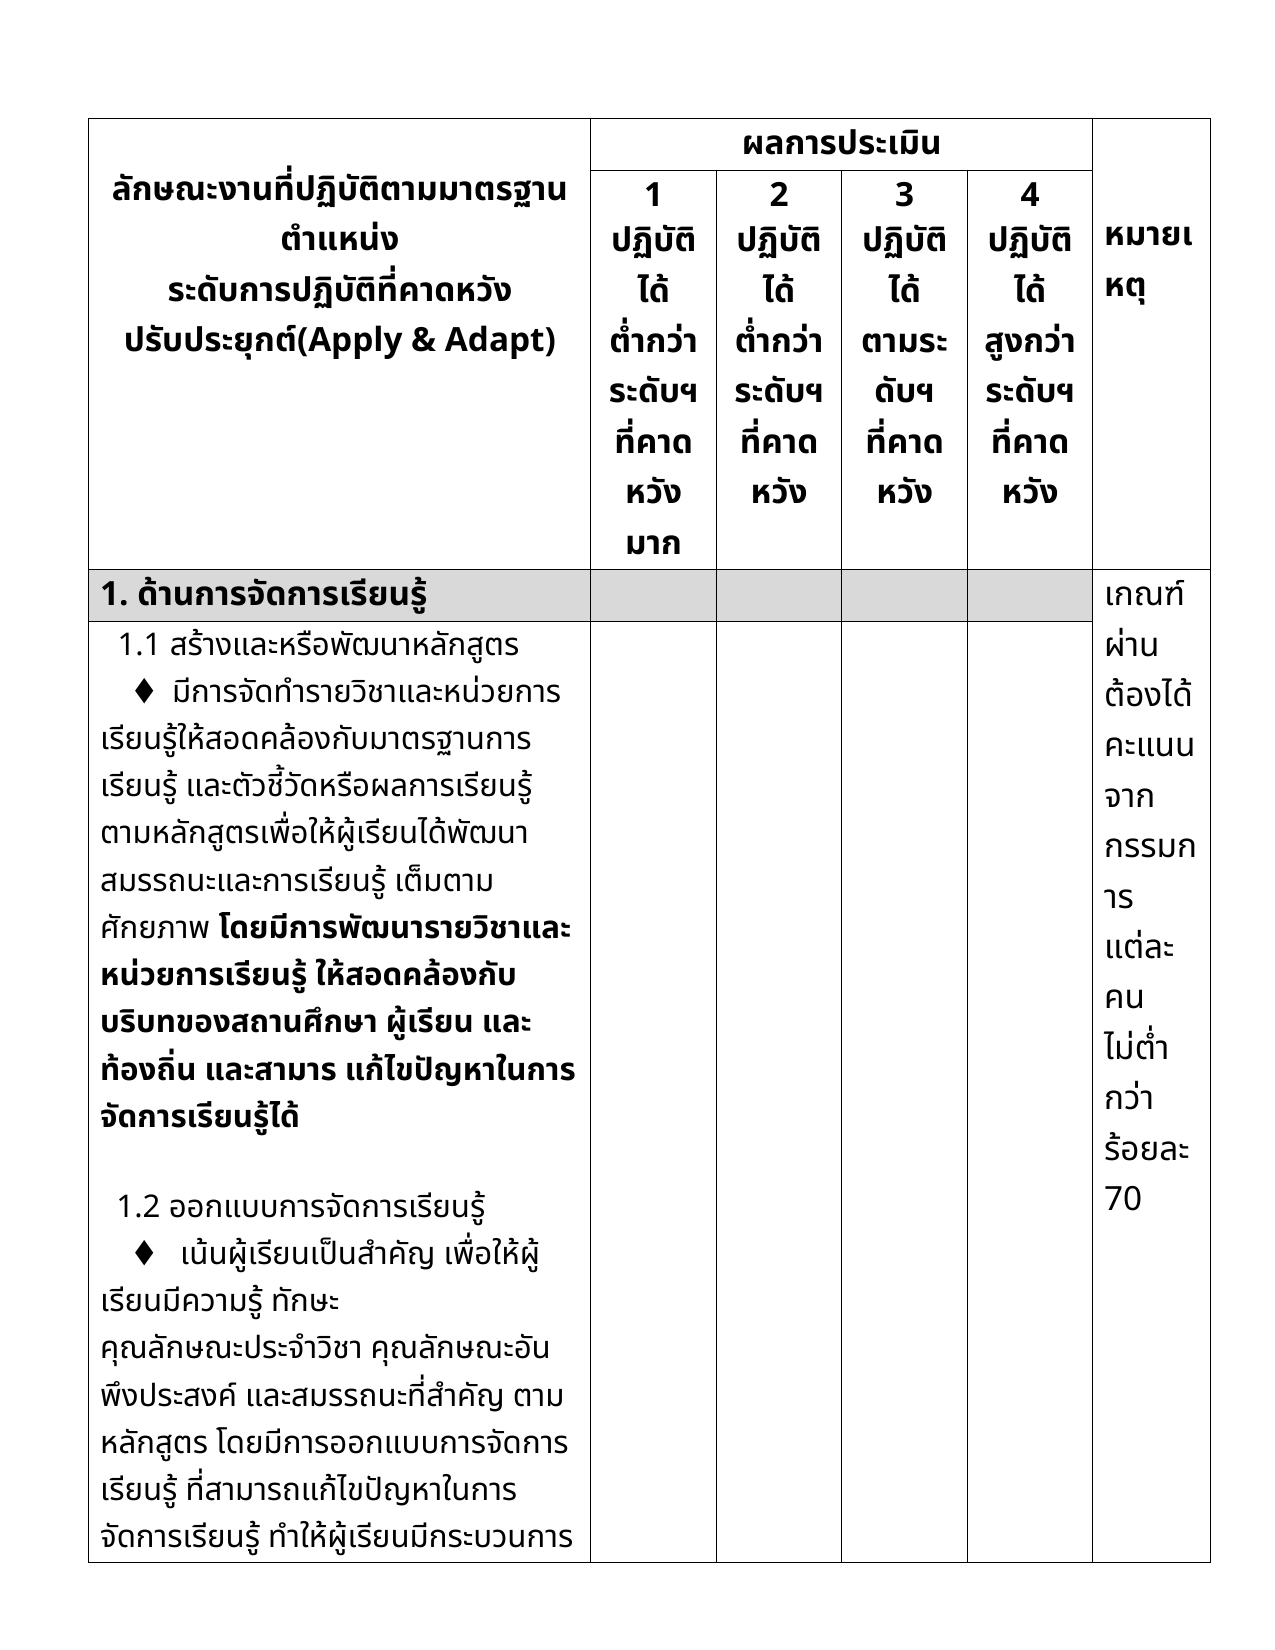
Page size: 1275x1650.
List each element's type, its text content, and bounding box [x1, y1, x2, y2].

table_cell [842, 622, 967, 1562]
table_cell [591, 622, 716, 1562]
table_cell 4 ปฏิบัติได้ สูงกว่าระดับฯ ที่คาดหวัง [968, 171, 1092, 569]
table_header ผลการประเมิน [591, 119, 1092, 170]
table_cell 1. ด้านการจัดการเรียนรู้ [89, 570, 590, 621]
table_cell [842, 570, 967, 621]
table_cell เกณฑ์ผ่าน ต้องได้ คะแนนจาก กรรมการ แต่ละคน ไม่ต่ำกว่า ร้อยละ 70 [1093, 570, 1210, 1562]
table_header ลักษณะงานที่ปฏิบัติตามมาตรฐานตำแหน่ง ระดับการปฏิบัติที่คาดหวัง ปรับประยุกต์(Apply & Adapt) [89, 119, 590, 569]
table_cell [717, 570, 841, 621]
table_cell 1 ปฏิบัติได้ ต่ำกว่าระดับฯ ที่คาดหวังมาก [591, 171, 716, 569]
table_cell 1.1 สร้างและหรือพัฒนาหลักสูตร มีการจัดทำรายวิชาและหน่วยการเรียนรู้ให้สอดคล้องกับมาตรฐานการเรียนรู้ และตัวชี้วัดหรือผลการเรียนรู้ตามหลักสูตรเพื่อให้ผู้เรียนได้พัฒนาสมรรถนะและการเรียนรู้ เต็มตามศักยภาพ โดยมีการพัฒนารายวิชาและหน่วยการเรียนรู้ ให้สอดคล้องกับบริบทของสถานศึกษา ผู้เรียน และท้องถิ่น และสามาร แก้ไขปัญหาในการจัดการเรียนรู้ได้ 1.2 ออกแบบการจัดการเรียนรู้ เน้นผู้เรียนเป็นสำคัญ เพื่อให้ผู้เรียนมีความรู้ ทักษะ คุณลักษณะประจำวิชา คุณลักษณะอันพึงประสงค์ และสมรรถนะที่สำคัญ ตามหลักสูตร โดยมีการออกแบบการจัดการเรียนรู้ ที่สามารถแก้ไขปัญหาในการจัดการเรียนรู้ ทำให้ผู้เรียนมีกระบวนการคิดและค้นพบองค์ความรู้ด้วยตนเอง และสร้างแรงบันดาลใจ 1.3 จัดกิจกรรมการเรียนรู้ มีการอำนวยความสะดวกในการเรียนรู้ และส่งเสริมผู้เรียนได้พัฒนาเต็มตามศักยภาพ เรียนรู้และทำงานร่วมกันโดยมีการจัดกิจกรรมการเรียนรู้ ที่สามารถแก้ไขปัญหาในการจัดการเรียนรู้ ทำให้ผู้เรียนมีกระบวนการคิดและค้นพบองค์ความรู้ด้วยตนเอง และสร้างแรงบันดาลใจ 1.4 สร้างและหรือพัฒนาสื่อ นวัตกรรม เทคโนโลยีและแหล่งเรียนรู้ มีการสร้างและหรือพัฒนาสื่อ นวัตกรรม เทคโนโลยีและแหล่งเรียนรู้สอดคล้องกับกิจกรรมการเรียนรู้สามาร แก้ไขปัญหาในการเรียนรู้ของผู้เรียน และทำให้ผู้เรียนมีทักษะการคิดและสามารถสร้างนวัตกรรมได้ 1.5 วัดและประเมินผลการเรียนรู้ มีการวัดและประเมินผลการเรียนรู้ด้วยวิธีการที่หลากหลาย เหมาะสม และสอดคล้องกับมาตรฐานการเรียนรู้ ให้ผู้เรียนพัฒนาการเรียนรู้อย่างต่อเนื่อง ประเมินผลการเรียนรู้ตามสภาพจริง และนำผลการวัดและประเมินผลการเรียนรู้มาใช้แก้ไขปัญหาการจัดการเรียนรู้ 1.6 ศึกษา วิเคราะห์ และสังเคราะห์ เพื่อแก้ปัญหาหรือพัฒนาการเรียนรู้ มีการศึกษา วิเคราะห์ และสังเคราะห์ เพื่อแก้ไขปัญหาหรือพัฒนาการเรียนรู้ที่ส่งผลต่อคุณภาพผู้เรียนและนำผลการศึกษา วิเคราะห์ และสังเคราะห์ มาใช้แก้ไขปัญหาหรือพัฒนาการจัดการเรียนรู้ 1.7 จัดบรรยากาศที่ส่งเสริมและพัฒนาผู้เรียน มีการจัดบรรยากาศที่เหมาะสม สอดคล้องกับความแตกต่างผู้เรียนเป นรายบุคคล สามาร แก้ไขปัญหาการเรียนรู้ สร้างแรงบันดาลใจส่งเสริมและพัฒนาผู้เรียน ให้เกิดกระบวนการคิด ทักษะชีวิต ทักษะการทำงาน ทักษะการเรียนรู้และนวัตกรรม ทักษะด้านสารสนเทศ สื่อ และเทคโนโลยี 1.8 อบรมและพัฒนาคุณลักษณะที่ดีของผู้เรียน มีการอบรมบ่มนิสัยให้ผู้เรียนมีคุณธรรม จริยธรรม คุณลักษณะอันพึงประสงค์ และค่านิยมความเป็นไทยที่ดีงาม โดยคำนึง ึงความแตกต่างของผู้เรียนเป็นรายบุคคล และสามาร แก้ไขปัญหาผู้เรียนได้ [89, 622, 590, 1562]
table_header หมายเหตุ [1093, 119, 1210, 569]
table_cell [717, 622, 841, 1562]
table_cell 3 ปฏิบัติได้ ตามระดับฯ ที่คาดหวัง [842, 171, 967, 569]
table_cell [968, 570, 1092, 621]
table_cell 2 ปฏิบัติได้ ต่ำกว่าระดับฯ ที่คาดหวัง [717, 171, 841, 569]
table_cell [591, 570, 716, 621]
table_cell [968, 622, 1092, 1562]
